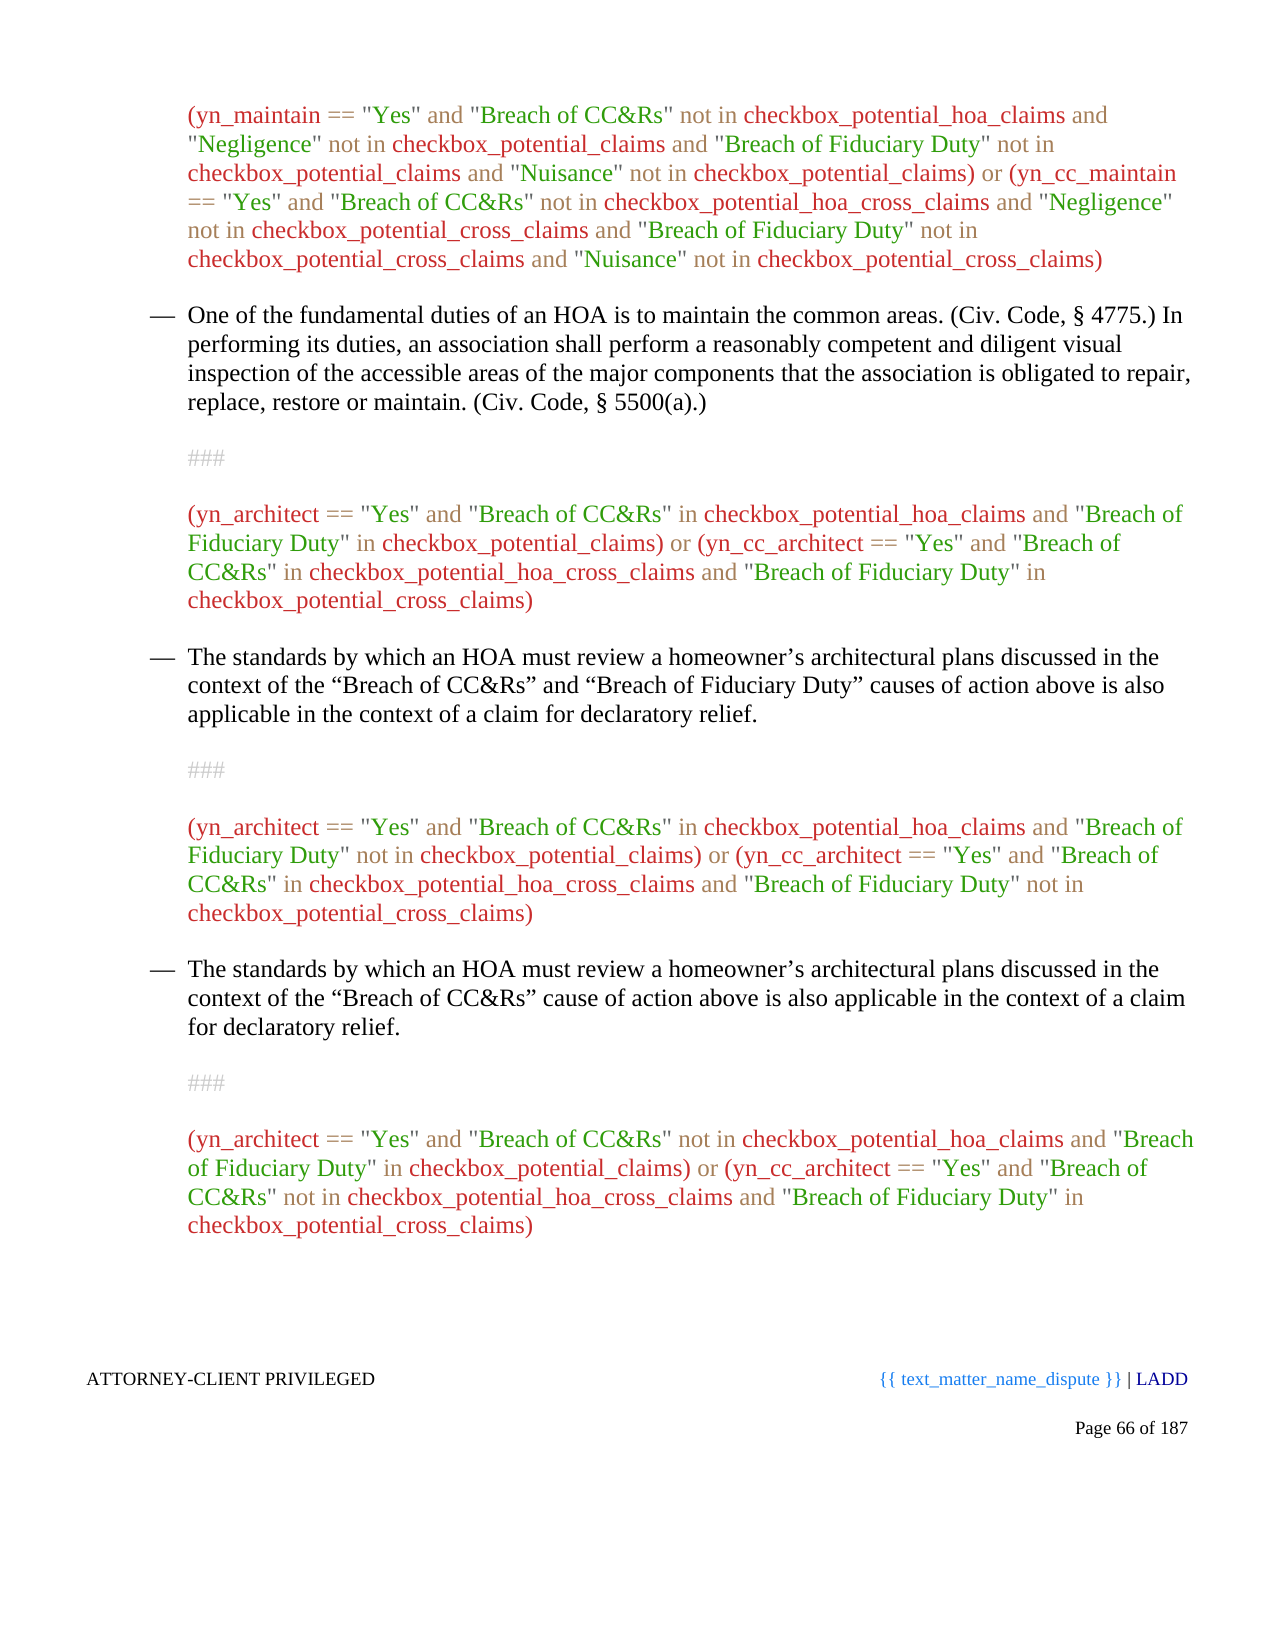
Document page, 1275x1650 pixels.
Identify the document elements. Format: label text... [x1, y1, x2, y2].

text — One of the fundamental duties of an HOA is to maintain the common areas. (Civ. Code, § 4775.) In performing its duties, an association shall perform a reasonably competent and diligent visual inspection of the accessible areas of the major components that the association is obligated to repair, replace, restore or maintain. (Civ. Code, § 5500(a).) [150, 301, 1200, 416]
text — The standards by which an HOA must review a homeowner’s architectural plans discussed in the context of the “Breach of CC&Rs” cause of action above is also applicable in the context of a claim for declaratory relief. [150, 954, 1200, 1041]
text — The standards by which an HOA must review a homeowner’s architectural plans discussed in the context of the “Breach of CC&Rs” and “Breach of Fiduciary Duty” causes of action above is also applicable in the context of a claim for declaratory relief. [150, 642, 1200, 728]
